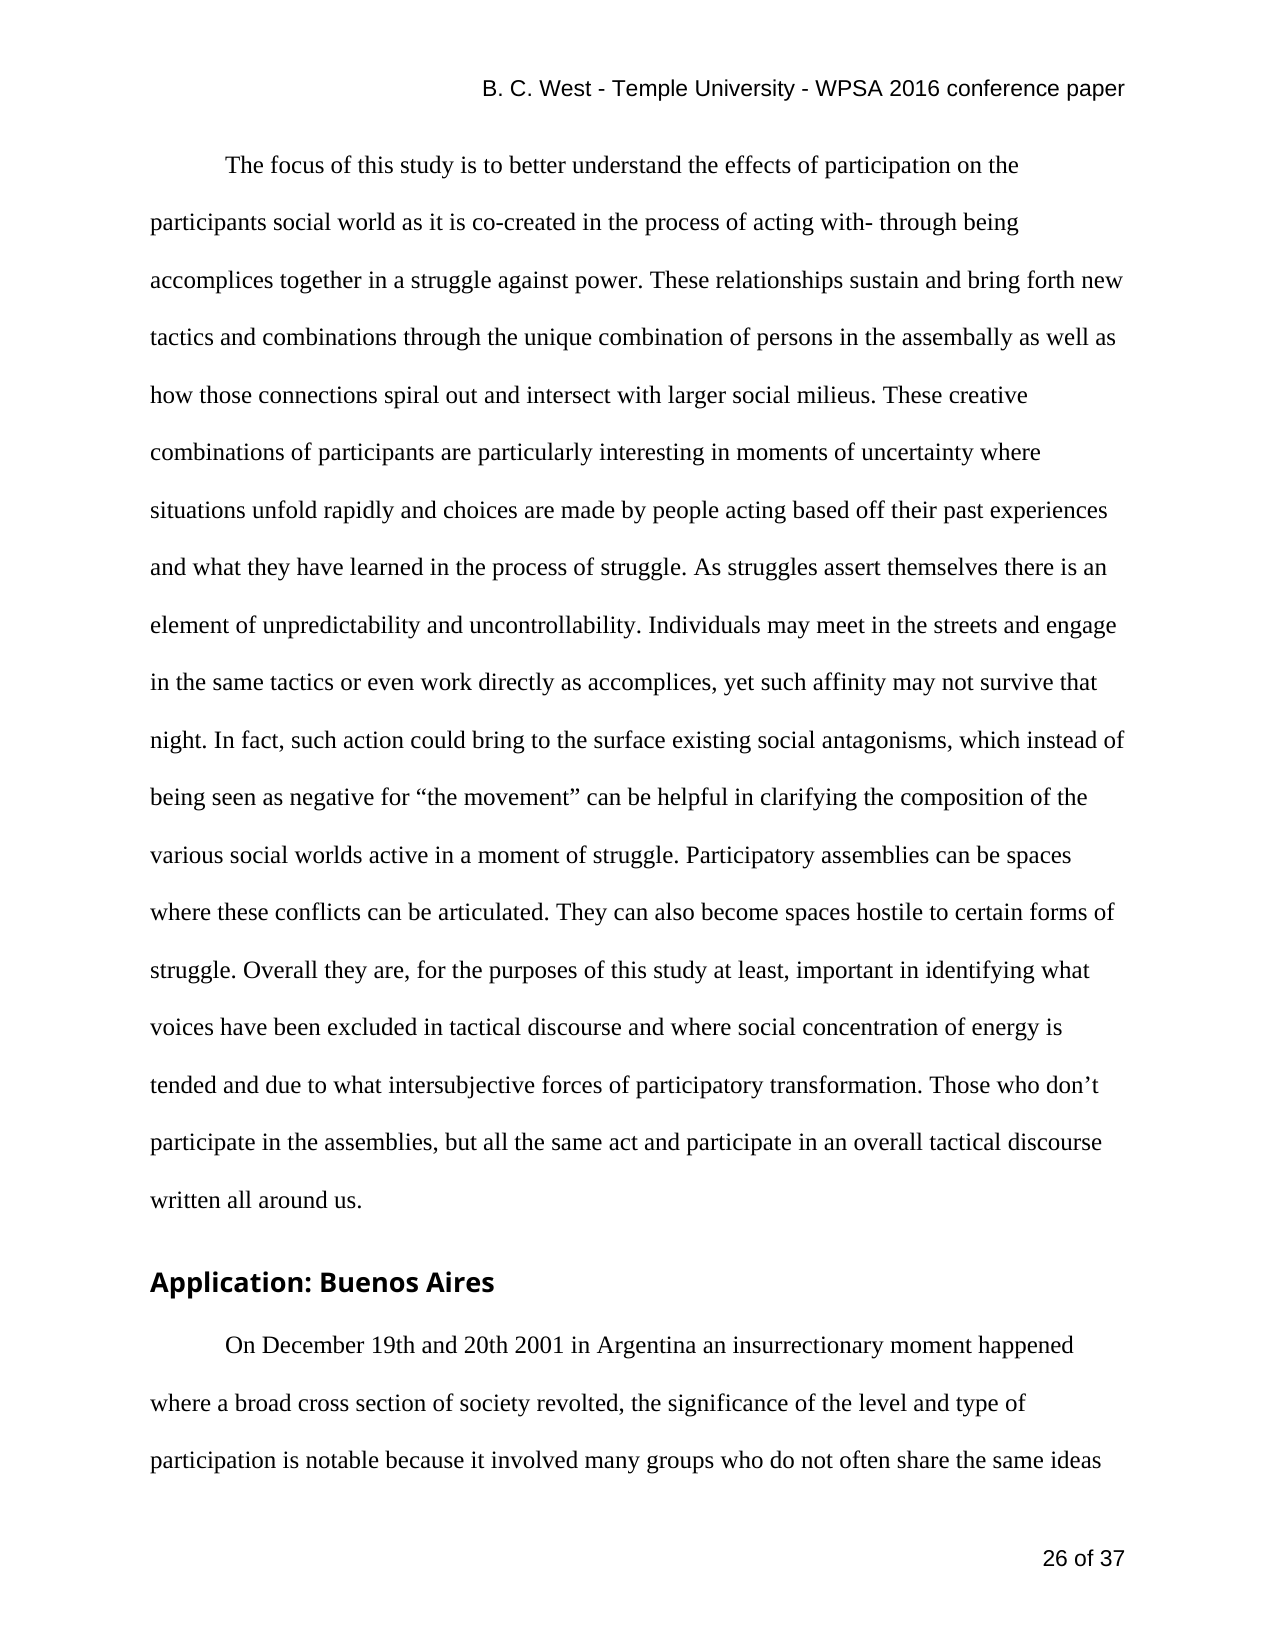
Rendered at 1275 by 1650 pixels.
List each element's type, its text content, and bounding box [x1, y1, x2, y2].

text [150, 1330, 1125, 1474]
subtitle Application: Buenos Aires [150, 1263, 1125, 1300]
text The focus of this study is to better understand the effects of participation on the participants social world as it is co-created in the process of acting with- through being accomplices together in a struggle against power. These relationships sustain and bring forth new tactics and combinations through the unique combination of persons in the assembally as well as how those connections spiral out and intersect with larger social milieus. These creative combinations of participants are particularly interesting in moments of uncertainty where situations unfold rapidly and choices are made by people acting based off their past experiences and what they have learned in the process of struggle. As struggles assert themselves there is an element of unpredictability and uncontrollability. Individuals may meet in the streets and engage in the same tactics or even work directly as accomplices, yet such affinity may not survive that night. In fact, such action could bring to the surface existing social antagonisms, which instead of being seen as negative for “the movement” can be helpful in clarifying the composition of the various social worlds active in a moment of struggle. Participatory assemblies can be spaces where these conflicts can be articulated. They can also become spaces hostile to certain forms of struggle. Overall they are, for the purposes of this study at least, important in identifying what voices have been excluded in tactical discourse and where social concentration of energy is tended and due to what intersubjective forces of participatory transformation. Those who don’t participate in the assemblies, but all the same act and participate in an overall tactical discourse written all around us. [150, 150, 1125, 1214]
